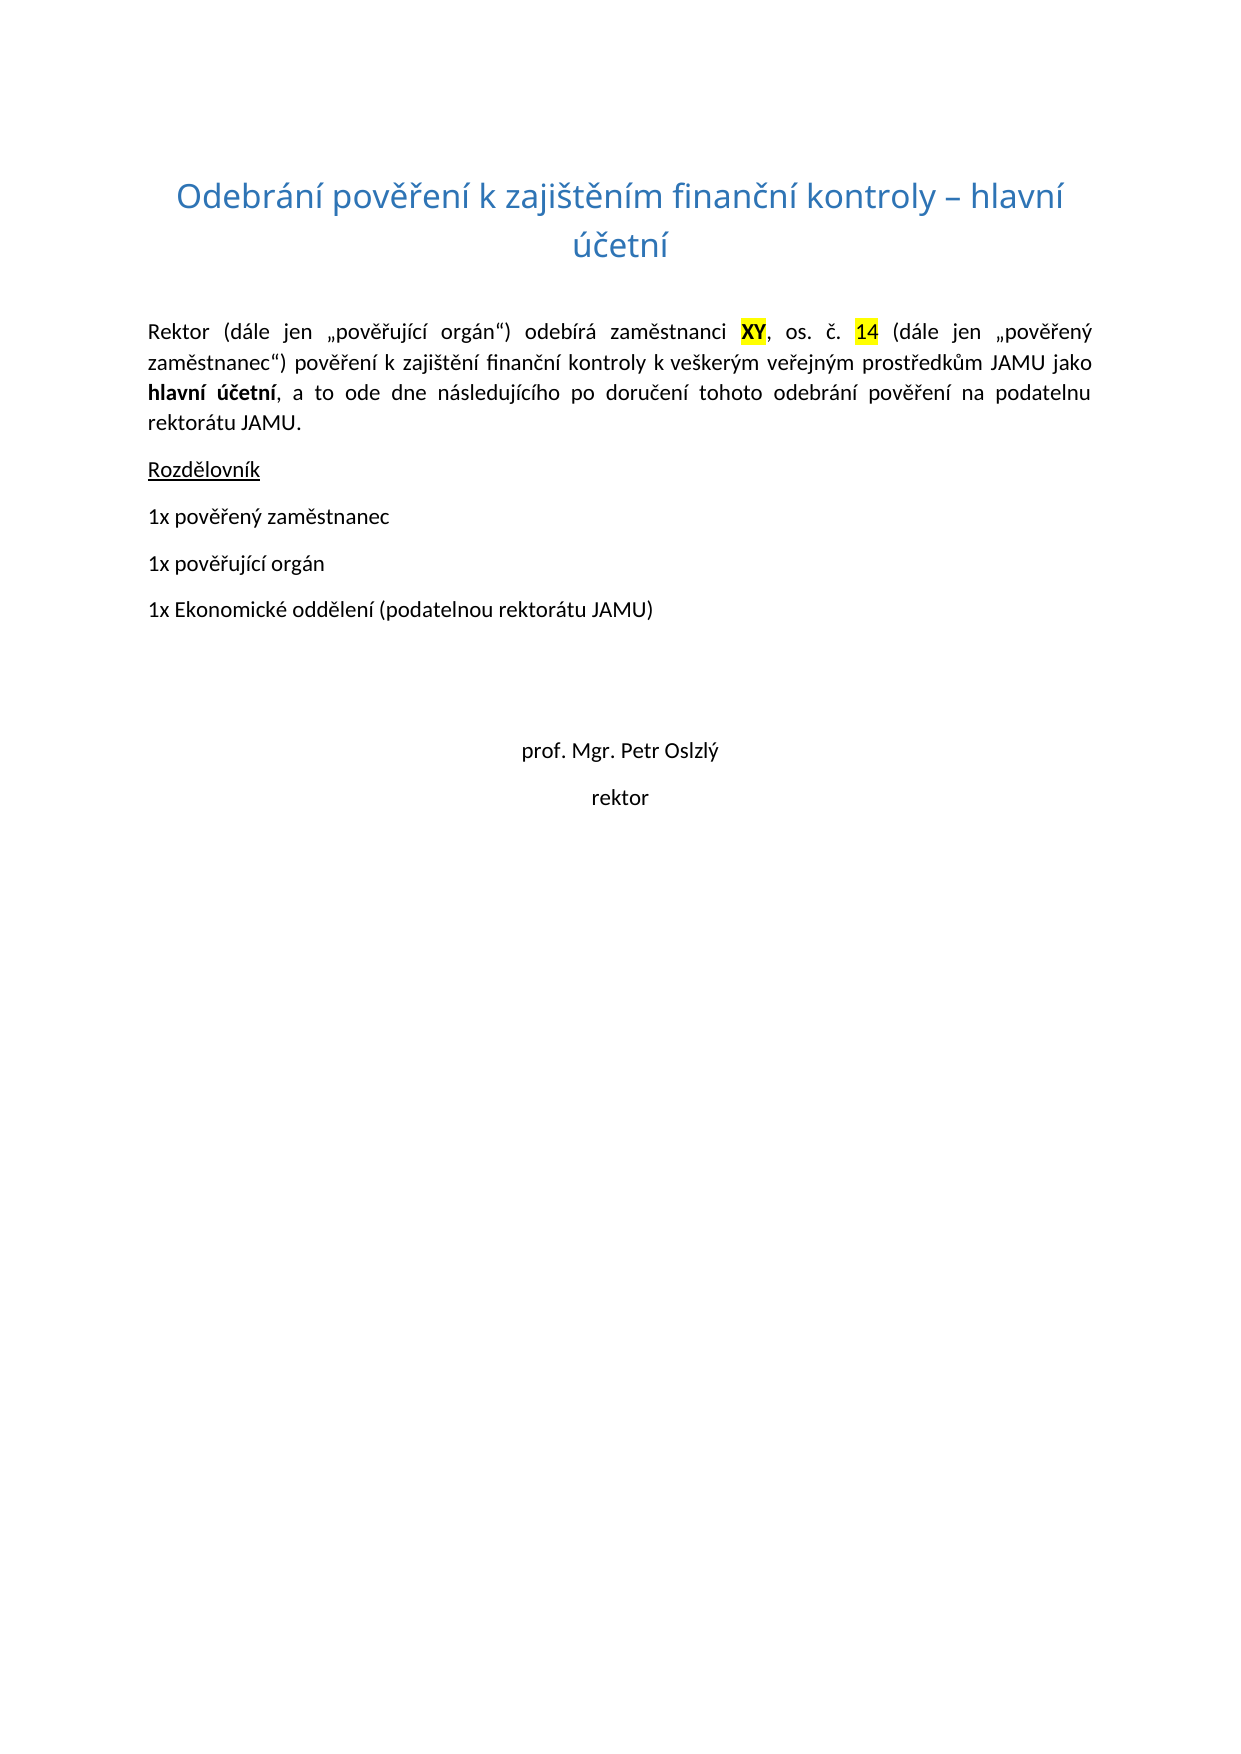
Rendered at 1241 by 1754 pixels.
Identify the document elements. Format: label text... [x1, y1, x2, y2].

text Rektor (dále jen „pověřující orgán“) odebírá zaměstnanci XY, os. č. 14 (dále jen „pověřený zaměstnanec“) pověření k zajištění finanční kontroly k veškerým veřejným prostředkům JAMU jako hlavní účetní, a to ode dne následujícího po doručení tohoto odebrání pověření na podatelnu rektorátu JAMU. [148, 317, 1093, 436]
text 1x pověřující orgán [148, 549, 1093, 577]
text rektor [148, 783, 1093, 811]
text Rozdělovník [148, 455, 1093, 483]
text 1x Ekonomické oddělení (podatelnou rektorátu JAMU) [148, 596, 1093, 623]
subtitle Odebrání pověření k zajištěním finanční kontroly – hlavní účetní [148, 173, 1093, 267]
text prof. Mgr. Petr Oslzlý [148, 736, 1093, 764]
text 1x pověřený zaměstnanec [148, 502, 1093, 530]
